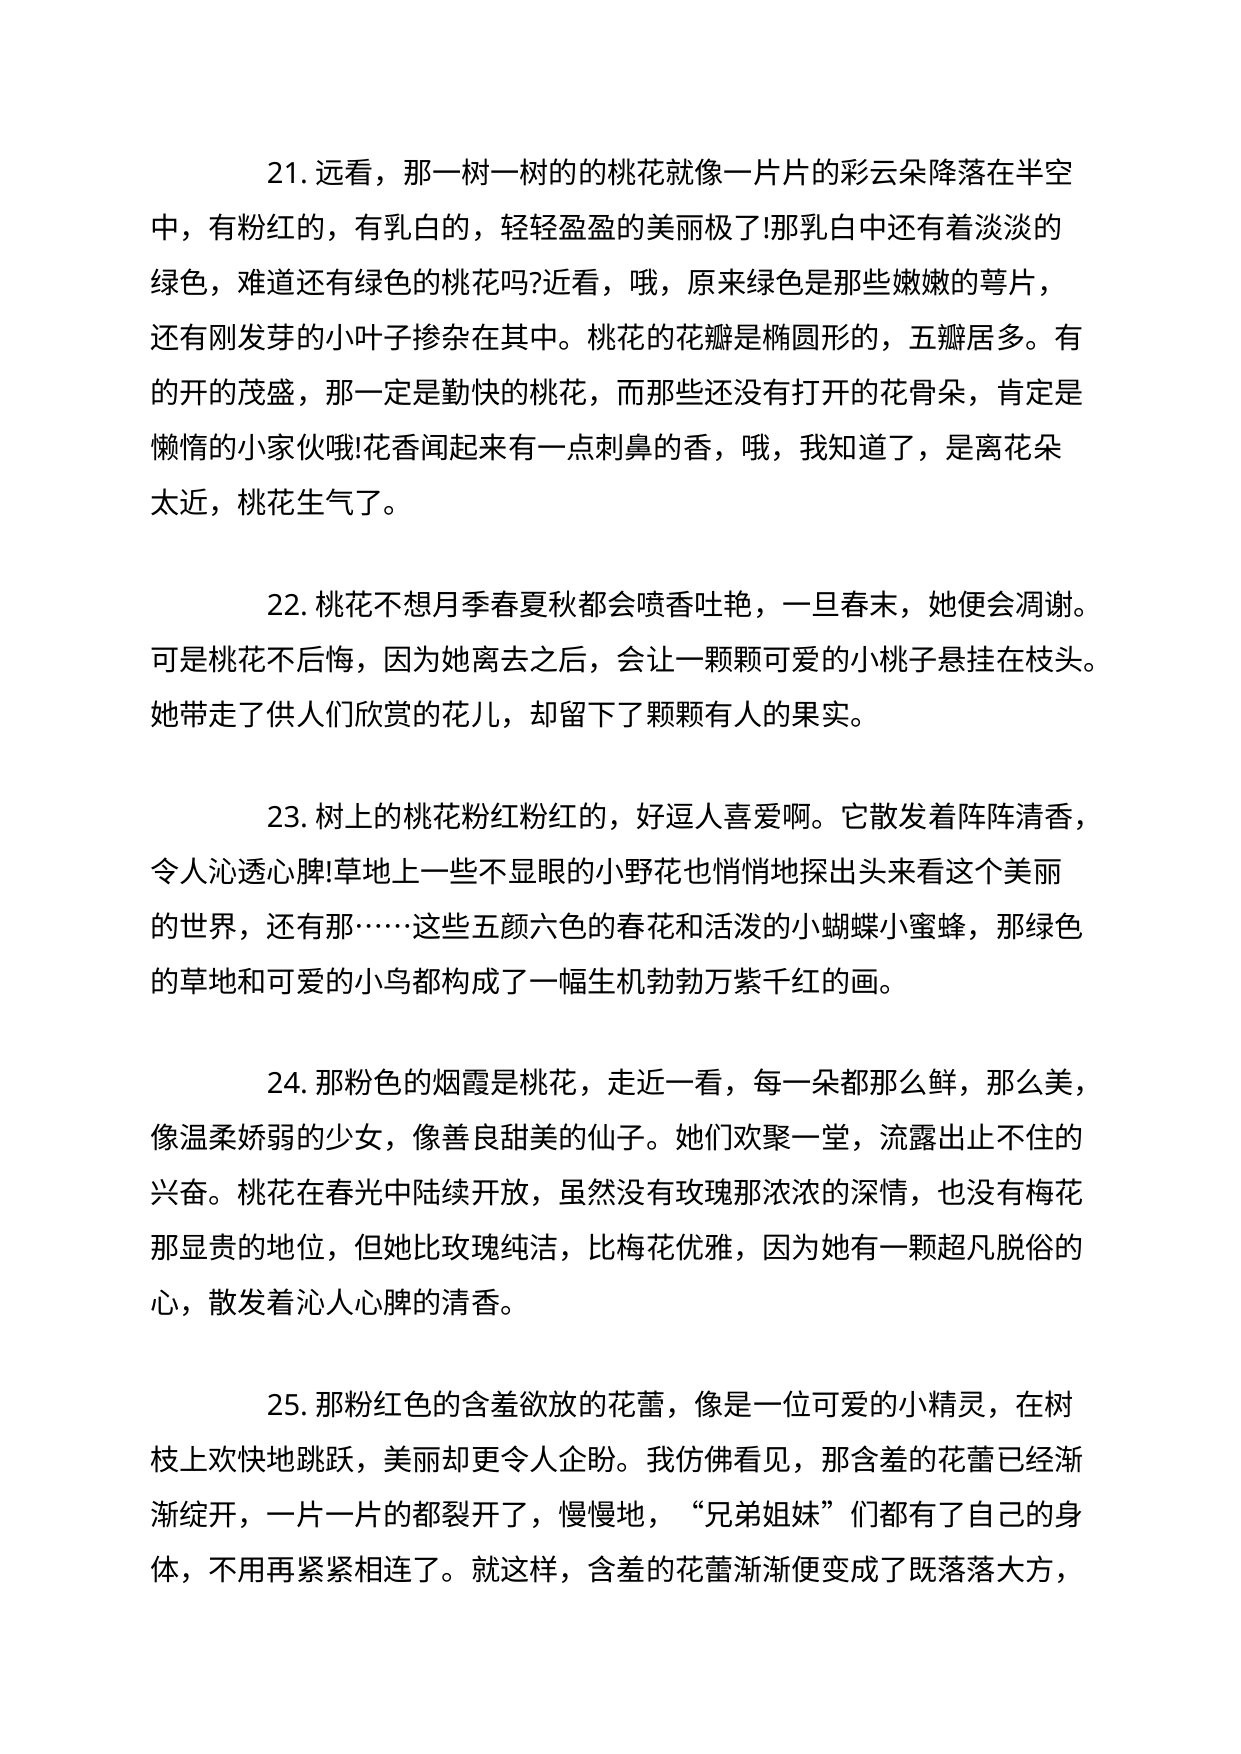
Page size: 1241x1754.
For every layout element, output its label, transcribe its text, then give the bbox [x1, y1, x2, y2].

text 21. 远看，那一树一树的的桃花就像一片片的彩云朵降落在半空中，有粉红的，有乳白的，轻轻盈盈的美丽极了!那乳白中还有着淡淡的绿色，难道还有绿色的桃花吗?近看，哦，原来绿色是那些嫩嫩的萼片，还有刚发芽的小叶子掺杂在其中。桃花的花瓣是椭圆形的，五瓣居多。有的开的茂盛，那一定是勤快的桃花，而那些还没有打开的花骨朵，肯定是懒惰的小家伙哦!花香闻起来有一点刺鼻的香，哦，我知道了，是离花朵太近，桃花生气了。 [150, 150, 1090, 522]
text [150, 1381, 1090, 1588]
text 22. 桃花不想月季春夏秋都会喷香吐艳，一旦春末，她便会凋谢。可是桃花不后悔，因为她离去之后，会让一颗颗可爱的小桃子悬挂在枝头。她带走了供人们欣赏的花儿，却留下了颗颗有人的果实。 [150, 582, 1090, 734]
text 24. 那粉色的烟霞是桃花，走近一看，每一朵都那么鲜，那么美，像温柔娇弱的少女，像善良甜美的仙子。她们欢聚一堂，流露出止不住的兴奋。桃花在春光中陆续开放，虽然没有玫瑰那浓浓的深情，也没有梅花那显贵的地位，但她比玫瑰纯洁，比梅花优雅，因为她有一颗超凡脱俗的心，散发着沁人心脾的清香。 [150, 1060, 1090, 1322]
text 23. 树上的桃花粉红粉红的，好逗人喜爱啊。它散发着阵阵清香，令人沁透心脾!草地上一些不显眼的小野花也悄悄地探出头来看这个美丽的世界，还有那……这些五颜六色的春花和活泼的小蝴蝶小蜜蜂，那绿色的草地和可爱的小鸟都构成了一幅生机勃勃万紫千红的画。 [150, 793, 1090, 1000]
